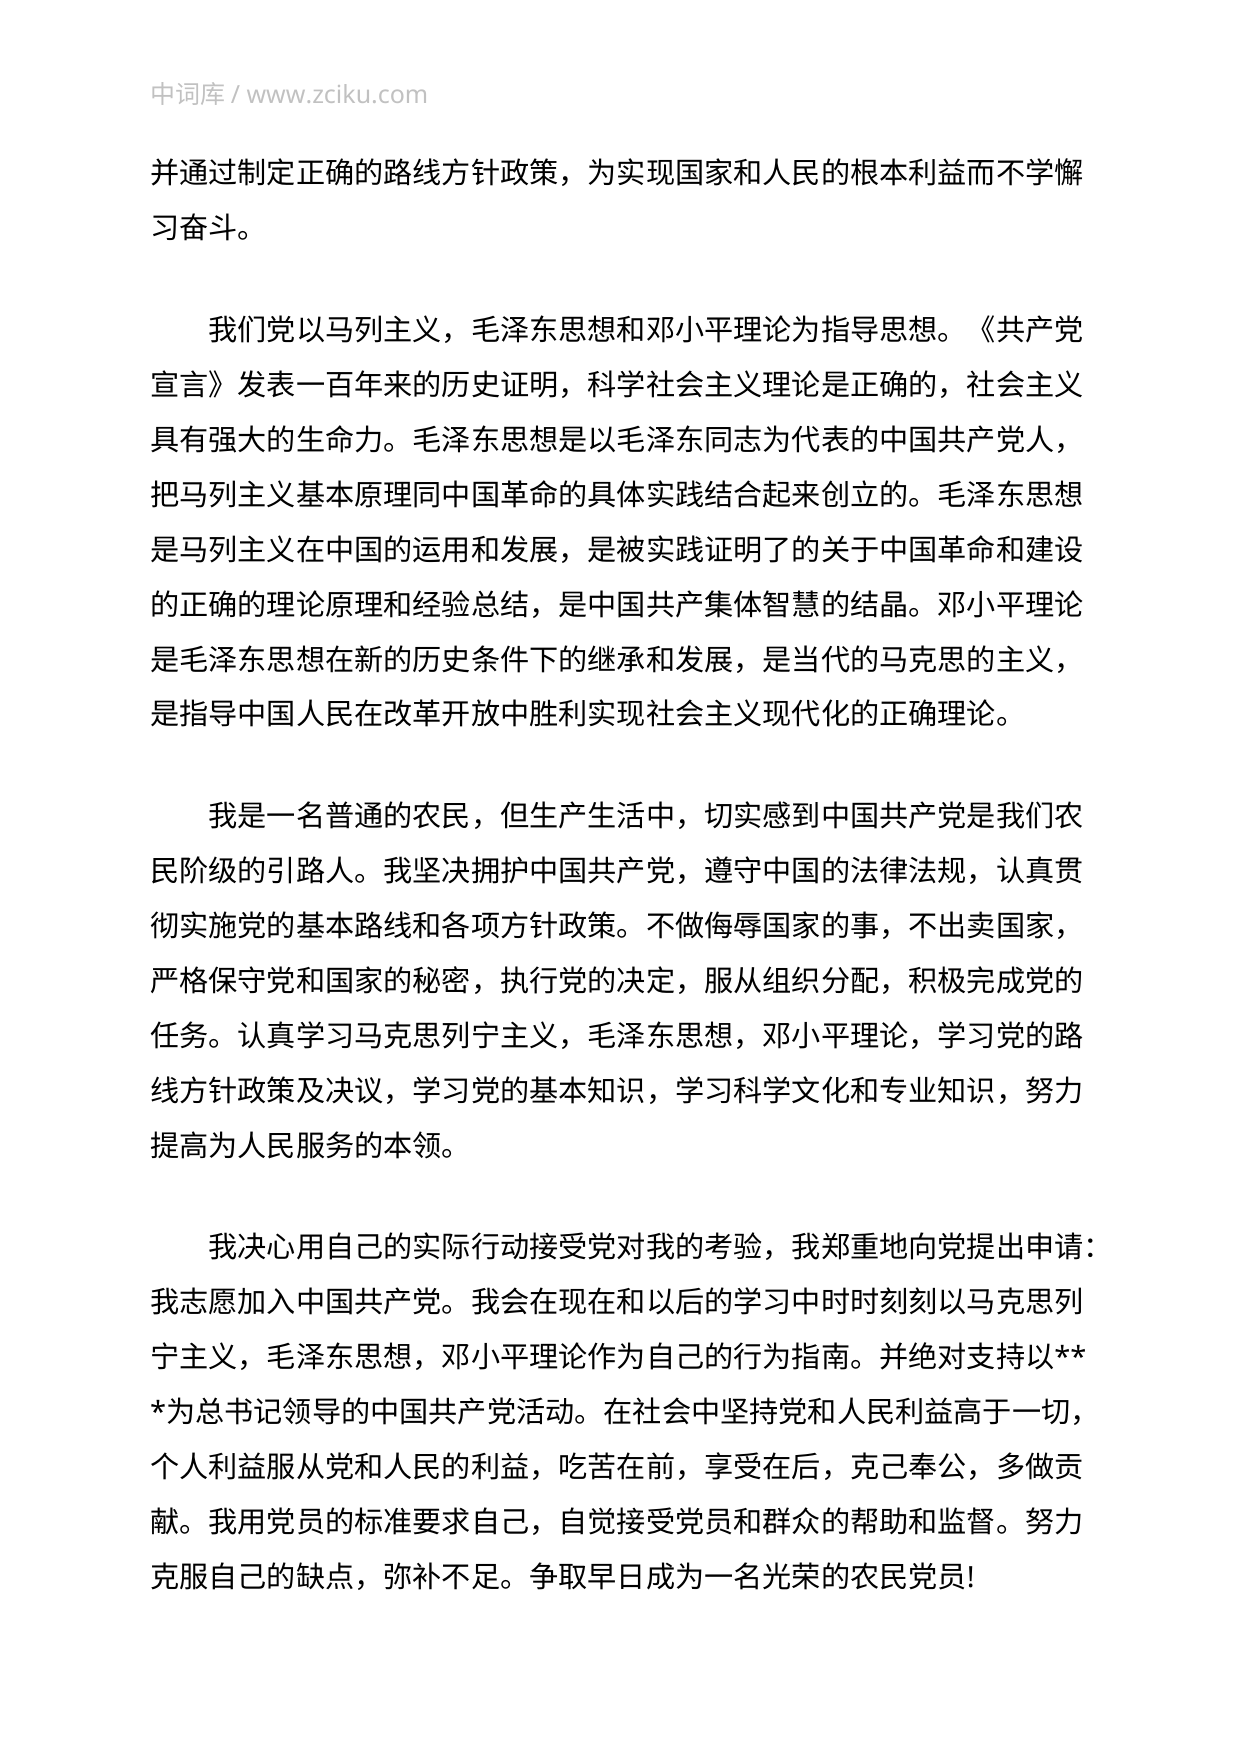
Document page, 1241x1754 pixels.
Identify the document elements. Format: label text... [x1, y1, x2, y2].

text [150, 150, 1090, 247]
text 我们党以马列主义，毛泽东思想和邓小平理论为指导思想。《共产党宣言》发表一百年来的历史证明，科学社会主义理论是正确的，社会主义具有强大的生命力。毛泽东思想是以毛泽东同志为代表的中国共产党人，把马列主义基本原理同中国革命的具体实践结合起来创立的。毛泽东思想是马列主义在中国的运用和发展，是被实践证明了的关于中国革命和建设的正确的理论原理和经验总结，是中国共产集体智慧的结晶。邓小平理论是毛泽东思想在新的历史条件下的继承和发展，是当代的马克思的主义，是指导中国人民在改革开放中胜利实现社会主义现代化的正确理论。 [150, 307, 1090, 733]
text 我是一名普通的农民，但生产生活中，切实感到中国共产党是我们农民阶级的引路人。我坚决拥护中国共产党，遵守中国的法律法规，认真贯彻实施党的基本路线和各项方针政策。不做侮辱国家的事，不出卖国家，严格保守党和国家的秘密，执行党的决定，服从组织分配，积极完成党的任务。认真学习马克思列宁主义，毛泽东思想，邓小平理论，学习党的路线方针政策及决议，学习党的基本知识，学习科学文化和专业知识，努力提高为人民服务的本领。 [150, 793, 1090, 1164]
text 我决心用自己的实际行动接受党对我的考验，我郑重地向党提出申请：我志愿加入中国共产党。我会在现在和以后的学习中时时刻刻以马克思列宁主义，毛泽东思想，邓小平理论作为自己的行为指南。并绝对支持以***为总书记领导的中国共产党活动。在社会中坚持党和人民利益高于一切，个人利益服从党和人民的利益，吃苦在前，享受在后，克己奉公，多做贡献。我用党员的标准要求自己，自觉接受党员和群众的帮助和监督。努力克服自己的缺点，弥补不足。争取早日成为一名光荣的农民党员! [150, 1224, 1090, 1596]
